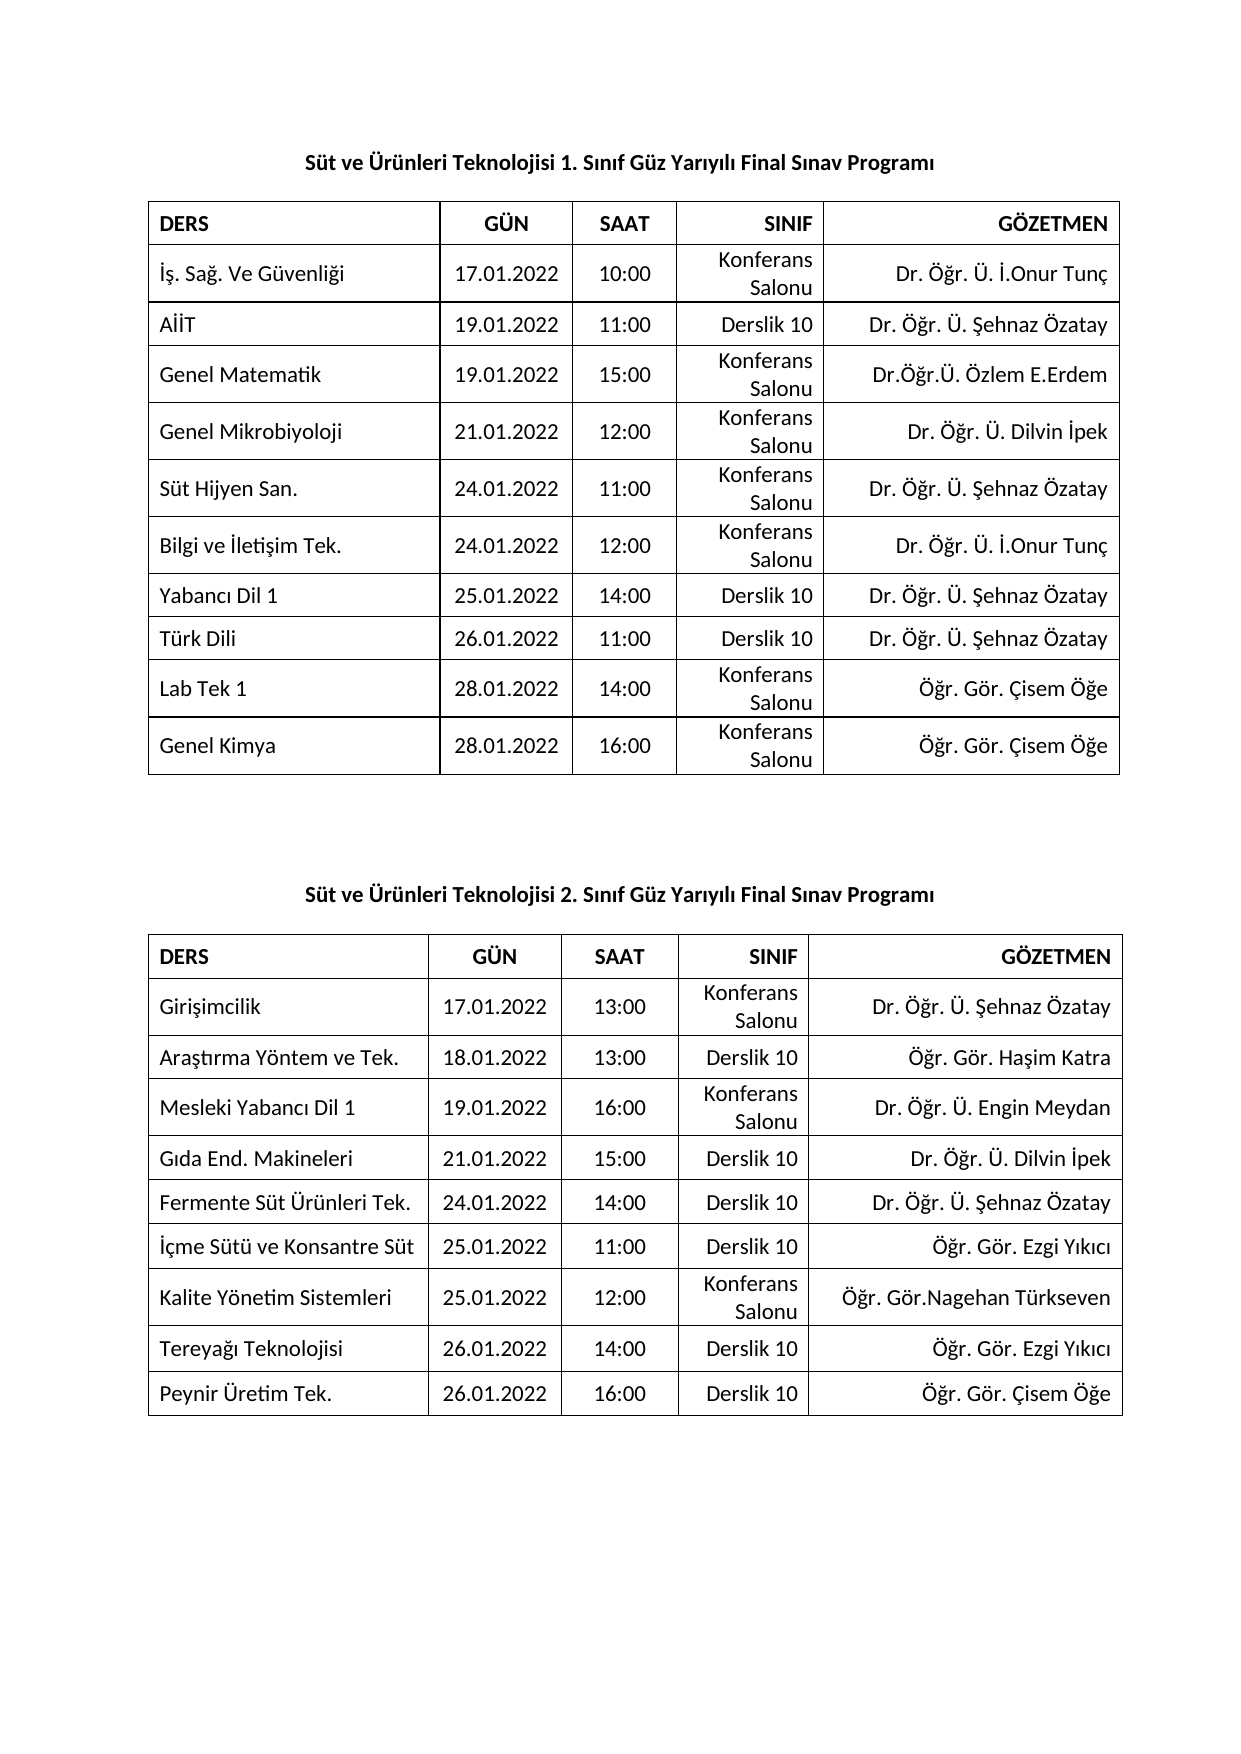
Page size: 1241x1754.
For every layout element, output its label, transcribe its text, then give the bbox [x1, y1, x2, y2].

table_cell 18.01.2022 [429, 1036, 561, 1078]
table_cell Derslik 10 [679, 1180, 808, 1223]
table_cell Konferans Salonu [677, 460, 823, 516]
table_cell Konferans Salonu [679, 1079, 808, 1135]
table_header GÖZETMEN [824, 202, 1119, 244]
text Süt ve Ürünleri Teknolojisi 1. Sınıf Güz Yarıyılı Final Sınav Programı [148, 148, 1093, 176]
table_cell 28.01.2022 [441, 718, 572, 773]
table_cell Dr. Öğr. Ü. Şehnaz Özatay [824, 460, 1119, 516]
table_cell Dr. Öğr. Ü. Şehnaz Özatay [824, 574, 1119, 616]
table_cell Konferans Salonu [677, 718, 823, 773]
table_cell Dr. Öğr. Ü. İ.Onur Tunç [824, 517, 1119, 573]
table_cell 24.01.2022 [441, 517, 572, 573]
table_cell Genel Kimya [149, 718, 439, 773]
table_cell 10:00 [573, 245, 676, 301]
table_cell Türk Dili [149, 617, 439, 659]
table_cell Derslik 10 [677, 617, 823, 659]
table_cell Dr. Öğr. Ü. İ.Onur Tunç [824, 245, 1119, 301]
table_cell 14:00 [562, 1326, 678, 1371]
table_header SINIF [679, 935, 808, 977]
table_cell Öğr. Gör. Haşim Katra [809, 1036, 1122, 1078]
table_cell 21.01.2022 [441, 403, 572, 459]
table_header SINIF [677, 202, 823, 244]
table_header SAAT [562, 935, 678, 977]
table_cell 26.01.2022 [429, 1372, 561, 1414]
text Süt ve Ürünleri Teknolojisi 2. Sınıf Güz Yarıyılı Final Sınav Programı [148, 881, 1093, 908]
table_cell 24.01.2022 [441, 460, 572, 516]
table_cell Konferans Salonu [679, 979, 808, 1034]
table_cell Peynir Üretim Tek. [149, 1372, 428, 1414]
table_cell Konferans Salonu [677, 403, 823, 459]
table_cell Dr. Öğr. Ü. Şehnaz Özatay [809, 1180, 1122, 1223]
table_cell Bilgi ve İletişim Tek. [149, 517, 439, 573]
table_cell Öğr. Gör.Nagehan Türkseven [809, 1269, 1122, 1325]
table_header GÜN [441, 202, 572, 244]
table_cell 25.01.2022 [429, 1269, 561, 1325]
table_cell Genel Matematik [149, 346, 439, 402]
table_cell Dr. Öğr. Ü. Engin Meydan [809, 1079, 1122, 1135]
table_cell Öğr. Gör. Çisem Öğe [824, 718, 1119, 773]
table_cell Konferans Salonu [677, 346, 823, 402]
table_cell Konferans Salonu [679, 1269, 808, 1325]
table_cell 11:00 [573, 617, 676, 659]
table_cell 19.01.2022 [441, 346, 572, 402]
table_cell Lab Tek 1 [149, 660, 439, 716]
table_cell Derslik 10 [679, 1036, 808, 1078]
table_cell 16:00 [562, 1079, 678, 1135]
table_header SAAT [573, 202, 676, 244]
table_cell 16:00 [573, 718, 676, 773]
table_cell Tereyağı Teknolojisi [149, 1326, 428, 1371]
table_cell Derslik 10 [679, 1224, 808, 1268]
table_cell Dr. Öğr. Ü. Şehnaz Özatay [824, 303, 1119, 345]
table_cell 12:00 [573, 517, 676, 573]
table_header GÜN [429, 935, 561, 977]
table_cell Dr.Öğr.Ü. Özlem E.Erdem [824, 346, 1119, 402]
table_cell 24.01.2022 [429, 1180, 561, 1223]
table_cell 13:00 [562, 979, 678, 1034]
table_cell Derslik 10 [679, 1136, 808, 1179]
table_header GÖZETMEN [809, 935, 1122, 977]
table_cell İş. Sağ. Ve Güvenliği [149, 245, 439, 301]
table_cell Öğr. Gör. Çisem Öğe [809, 1372, 1122, 1414]
table_cell Kalite Yönetim Sistemleri [149, 1269, 428, 1325]
table_cell 11:00 [573, 460, 676, 516]
table_cell 14:00 [562, 1180, 678, 1223]
table_cell 14:00 [573, 574, 676, 616]
table_cell Girişimcilik [149, 979, 428, 1034]
table_cell 11:00 [562, 1224, 678, 1268]
table_cell Konferans Salonu [677, 660, 823, 716]
table_cell Fermente Süt Ürünleri Tek. [149, 1180, 428, 1223]
table_cell 16:00 [562, 1372, 678, 1414]
table_cell Genel Mikrobiyoloji [149, 403, 439, 459]
table_cell Dr. Öğr. Ü. Şehnaz Özatay [824, 617, 1119, 659]
table_cell Yabancı Dil 1 [149, 574, 439, 616]
table_cell 17.01.2022 [429, 979, 561, 1034]
table_cell 13:00 [562, 1036, 678, 1078]
table_cell 26.01.2022 [441, 617, 572, 659]
table_cell 19.01.2022 [441, 303, 572, 345]
table_cell 25.01.2022 [441, 574, 572, 616]
table_cell 17.01.2022 [441, 245, 572, 301]
table_cell Konferans Salonu [677, 517, 823, 573]
table_cell Mesleki Yabancı Dil 1 [149, 1079, 428, 1135]
table_cell Öğr. Gör. Çisem Öğe [824, 660, 1119, 716]
table_cell 15:00 [573, 346, 676, 402]
table_cell 26.01.2022 [429, 1326, 561, 1371]
table_cell Dr. Öğr. Ü. Şehnaz Özatay [809, 979, 1122, 1034]
table_cell Derslik 10 [679, 1372, 808, 1414]
table_cell 14:00 [573, 660, 676, 716]
table_cell AİİT [149, 303, 439, 345]
table_cell İçme Sütü ve Konsantre Süt [149, 1224, 428, 1268]
table_cell Dr. Öğr. Ü. Dilvin İpek [809, 1136, 1122, 1179]
table_cell Derslik 10 [677, 303, 823, 345]
table_header DERS [149, 935, 428, 977]
table_cell Öğr. Gör. Ezgi Yıkıcı [809, 1224, 1122, 1268]
table_cell 21.01.2022 [429, 1136, 561, 1179]
table_cell Süt Hijyen San. [149, 460, 439, 516]
table_cell Gıda End. Makineleri [149, 1136, 428, 1179]
table_cell 15:00 [562, 1136, 678, 1179]
table_cell Öğr. Gör. Ezgi Yıkıcı [809, 1326, 1122, 1371]
table_cell 19.01.2022 [429, 1079, 561, 1135]
table_cell 12:00 [573, 403, 676, 459]
table_cell Araştırma Yöntem ve Tek. [149, 1036, 428, 1078]
table_cell 12:00 [562, 1269, 678, 1325]
table_cell Derslik 10 [677, 574, 823, 616]
table_cell 11:00 [573, 303, 676, 345]
table_cell Dr. Öğr. Ü. Dilvin İpek [824, 403, 1119, 459]
table_cell Konferans Salonu [677, 245, 823, 301]
table_cell 28.01.2022 [441, 660, 572, 716]
table_cell Derslik 10 [679, 1326, 808, 1371]
table_cell 25.01.2022 [429, 1224, 561, 1268]
table_header DERS [149, 202, 439, 244]
